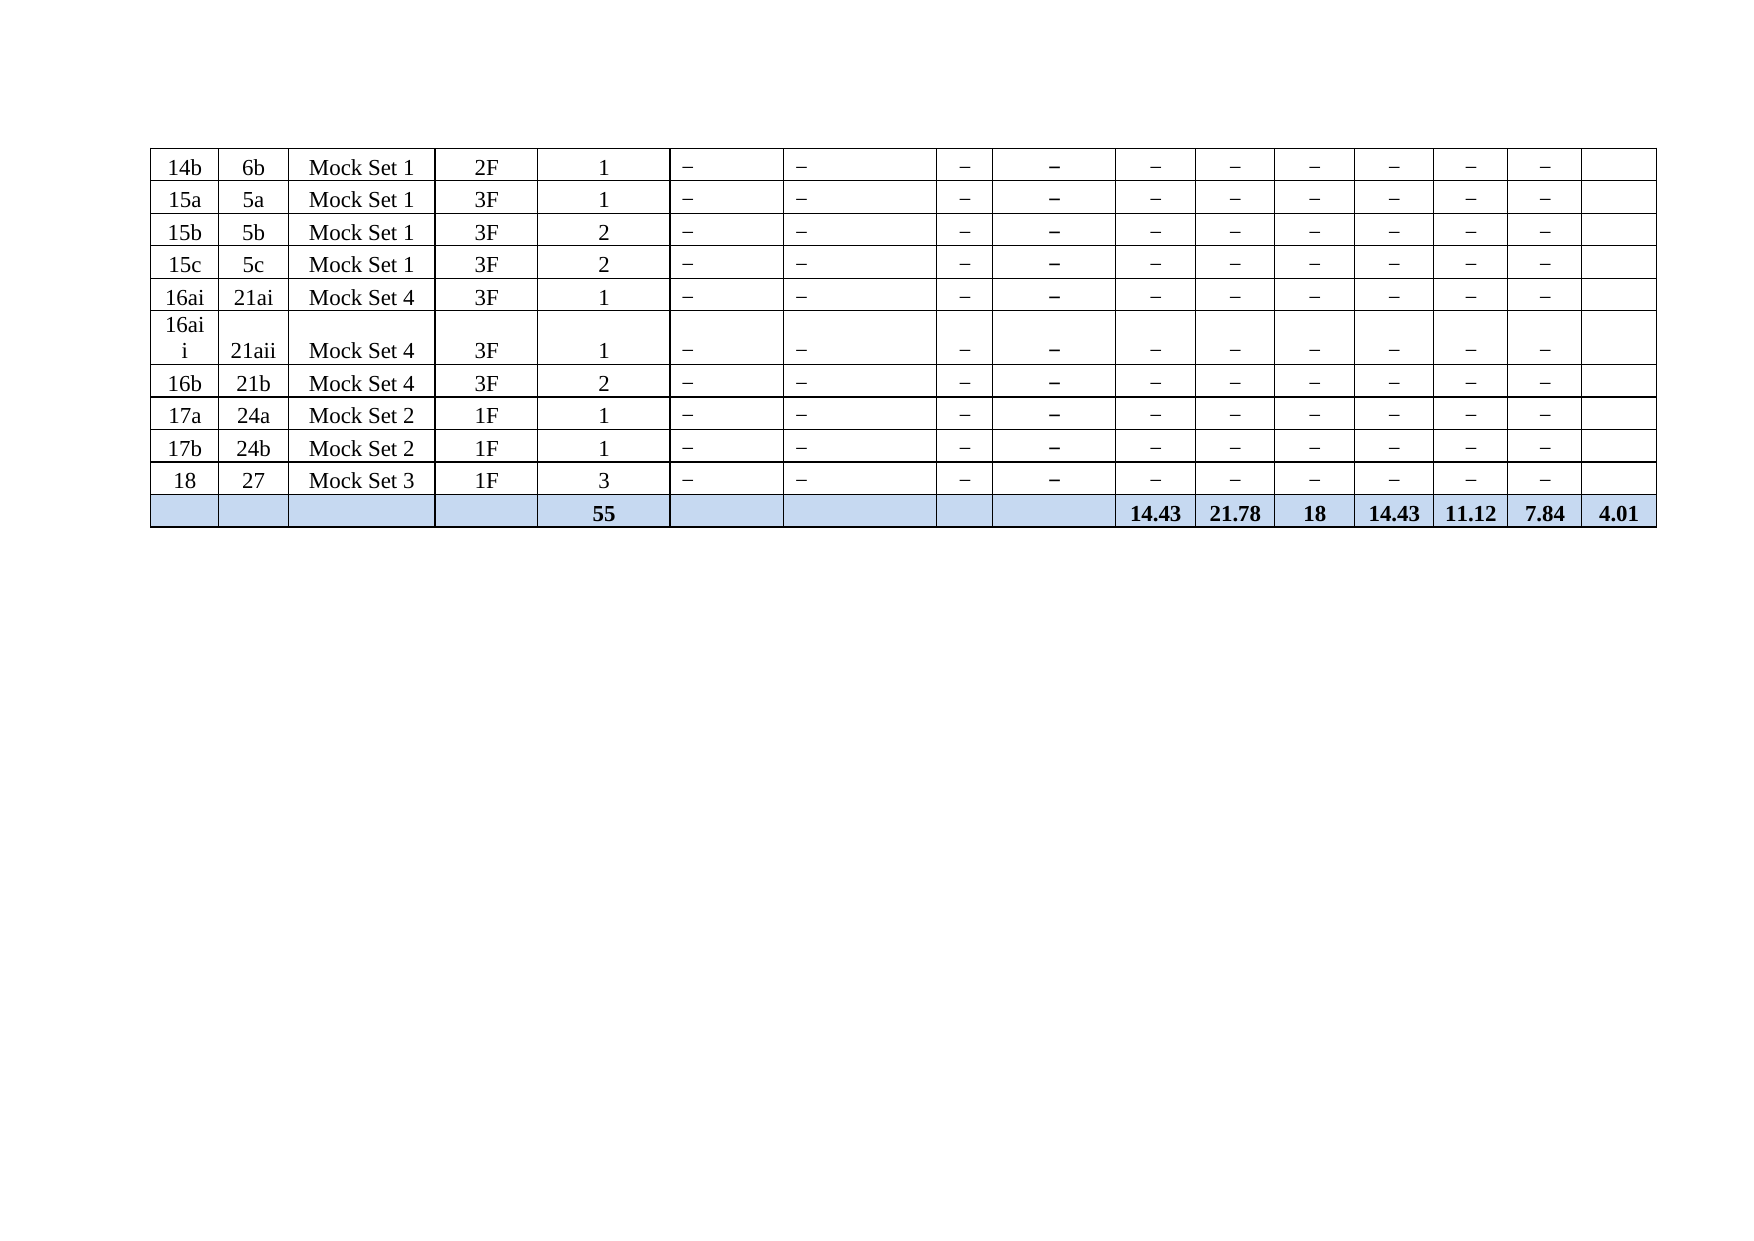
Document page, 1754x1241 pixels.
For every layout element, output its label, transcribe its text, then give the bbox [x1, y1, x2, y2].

table_cell − [671, 398, 783, 429]
table_cell − [1508, 214, 1581, 245]
table_cell − [671, 311, 783, 364]
table_cell − [1275, 365, 1354, 396]
table_cell 4.01 [1582, 495, 1656, 526]
table_cell 1F [436, 430, 537, 461]
table_cell 3F [436, 279, 537, 310]
table_cell 16aii [151, 311, 218, 364]
table_cell − [1508, 149, 1581, 180]
table_cell − [1355, 311, 1433, 364]
table_cell 18 [1275, 495, 1354, 526]
table_cell − [937, 365, 992, 396]
table_cell − [671, 246, 783, 278]
table_cell − [937, 181, 992, 213]
table_cell [1582, 463, 1656, 494]
table_cell Mock Set 1 [289, 149, 434, 180]
table_cell − [993, 246, 1115, 278]
table_cell − [1508, 463, 1581, 494]
table_cell 17a [151, 398, 218, 429]
table_cell − [1116, 463, 1195, 494]
table_cell [1582, 246, 1656, 278]
table_cell 1F [436, 398, 537, 429]
table_cell − [1508, 279, 1581, 310]
table_cell 18 [151, 463, 218, 494]
table_cell 3F [436, 311, 537, 364]
table_cell − [784, 430, 936, 461]
table_cell 27 [219, 463, 288, 494]
table_cell − [1434, 430, 1507, 461]
table_cell 1 [538, 279, 669, 310]
table_cell − [1196, 463, 1274, 494]
table_cell − [993, 463, 1115, 494]
table_cell − [1434, 246, 1507, 278]
table_cell − [1355, 246, 1433, 278]
table_cell Mock Set 4 [289, 311, 434, 364]
table_cell [436, 495, 537, 526]
table_cell 2F [436, 149, 537, 180]
table_cell − [671, 365, 783, 396]
table_cell − [1508, 365, 1581, 396]
table_cell − [784, 149, 936, 180]
table_cell − [937, 246, 992, 278]
table_cell − [1275, 246, 1354, 278]
table_cell − [1275, 463, 1354, 494]
table_cell 1 [538, 149, 669, 180]
table_cell 3 [538, 463, 669, 494]
table_cell Mock Set 1 [289, 181, 434, 213]
table_cell − [1275, 279, 1354, 310]
table_cell 14b [151, 149, 218, 180]
table_cell 21ai [219, 279, 288, 310]
table_cell Mock Set 4 [289, 365, 434, 396]
table_cell − [937, 463, 992, 494]
table_cell − [784, 214, 936, 245]
table_cell 21.78 [1196, 495, 1274, 526]
table_cell − [993, 365, 1115, 396]
table_cell − [1355, 214, 1433, 245]
table_cell − [1355, 149, 1433, 180]
table_cell − [1434, 149, 1507, 180]
table_cell − [937, 430, 992, 461]
table_cell 2 [538, 214, 669, 245]
table_cell 24a [219, 398, 288, 429]
table_cell [937, 495, 992, 526]
table_cell − [993, 398, 1115, 429]
table_cell − [1116, 181, 1195, 213]
table_cell − [1196, 398, 1274, 429]
table_cell − [1196, 181, 1274, 213]
table_cell − [1434, 463, 1507, 494]
table_cell − [1355, 181, 1433, 213]
table_cell [1582, 365, 1656, 396]
table_cell − [671, 279, 783, 310]
table_cell Mock Set 2 [289, 430, 434, 461]
table_cell [1582, 149, 1656, 180]
table_cell − [1275, 214, 1354, 245]
table_cell 1F [436, 463, 537, 494]
table_cell − [1355, 365, 1433, 396]
table_cell − [1275, 311, 1354, 364]
table_cell − [1196, 311, 1274, 364]
table_cell − [1508, 398, 1581, 429]
table_cell − [1116, 365, 1195, 396]
table_cell 1 [538, 430, 669, 461]
table_cell − [1116, 149, 1195, 180]
table_cell − [1275, 149, 1354, 180]
table_cell 3F [436, 246, 537, 278]
table_cell [1582, 311, 1656, 364]
table_cell − [937, 398, 992, 429]
table_cell 24b [219, 430, 288, 461]
table_cell − [993, 430, 1115, 461]
table_cell − [1434, 365, 1507, 396]
table_cell − [784, 311, 936, 364]
table_cell [671, 495, 783, 526]
table_cell − [671, 214, 783, 245]
table_cell − [937, 149, 992, 180]
table_cell − [937, 214, 992, 245]
table_cell 2 [538, 365, 669, 396]
table_cell − [784, 463, 936, 494]
table_cell [289, 495, 434, 526]
table_cell 1 [538, 311, 669, 364]
table_cell Mock Set 1 [289, 246, 434, 278]
table_cell 16b [151, 365, 218, 396]
table_cell − [1116, 430, 1195, 461]
table_cell − [1508, 430, 1581, 461]
table_cell 15c [151, 246, 218, 278]
table_cell − [993, 181, 1115, 213]
table_cell 1 [538, 181, 669, 213]
table_cell − [993, 279, 1115, 310]
table_cell − [993, 149, 1115, 180]
table_cell 5c [219, 246, 288, 278]
table_cell 16ai [151, 279, 218, 310]
table_cell − [1196, 279, 1274, 310]
table_cell 7.84 [1508, 495, 1581, 526]
table_cell − [937, 311, 992, 364]
table_cell − [1508, 311, 1581, 364]
table_cell [784, 495, 936, 526]
table_cell − [1434, 311, 1507, 364]
table_cell − [1355, 279, 1433, 310]
table_cell − [784, 398, 936, 429]
table_cell 15a [151, 181, 218, 213]
table_cell − [1434, 181, 1507, 213]
table_cell [1582, 181, 1656, 213]
table_cell − [1508, 181, 1581, 213]
table_cell Mock Set 2 [289, 398, 434, 429]
table_cell − [784, 181, 936, 213]
table_cell − [784, 365, 936, 396]
table_cell 55 [538, 495, 669, 526]
table_cell 5b [219, 214, 288, 245]
table_cell − [1275, 398, 1354, 429]
table_cell − [1196, 365, 1274, 396]
table_cell − [1116, 311, 1195, 364]
table_cell Mock Set 3 [289, 463, 434, 494]
table_cell − [1355, 398, 1433, 429]
table_cell − [671, 149, 783, 180]
table_cell 2 [538, 246, 669, 278]
table_cell − [1434, 279, 1507, 310]
table_cell − [1196, 214, 1274, 245]
table_cell [1582, 214, 1656, 245]
table_cell Mock Set 1 [289, 214, 434, 245]
table_cell 15b [151, 214, 218, 245]
table_cell − [1434, 398, 1507, 429]
table_cell − [1508, 246, 1581, 278]
table_cell − [784, 279, 936, 310]
table_cell − [1196, 246, 1274, 278]
table_cell 11.12 [1434, 495, 1507, 526]
table_cell − [993, 214, 1115, 245]
table_cell − [1434, 214, 1507, 245]
table_cell − [1275, 181, 1354, 213]
table_cell [1582, 398, 1656, 429]
table_cell − [1355, 430, 1433, 461]
table_cell − [1275, 430, 1354, 461]
table_cell [151, 495, 218, 526]
table_cell 3F [436, 365, 537, 396]
table_cell 3F [436, 181, 537, 213]
table_cell 17b [151, 430, 218, 461]
table_cell [993, 495, 1115, 526]
table_cell − [1355, 463, 1433, 494]
table_cell Mock Set 4 [289, 279, 434, 310]
table_cell 21b [219, 365, 288, 396]
table_cell [1582, 279, 1656, 310]
table_cell − [784, 246, 936, 278]
table_cell [219, 495, 288, 526]
table_cell − [671, 430, 783, 461]
table_cell 3F [436, 214, 537, 245]
table_cell − [937, 279, 992, 310]
table_cell − [1116, 214, 1195, 245]
table_cell 1 [538, 398, 669, 429]
table_cell 5a [219, 181, 288, 213]
table_cell − [671, 181, 783, 213]
table_cell − [1196, 430, 1274, 461]
table_cell − [1116, 279, 1195, 310]
table_cell [1582, 430, 1656, 461]
table_cell 14.43 [1116, 495, 1195, 526]
table_cell 21aii [219, 311, 288, 364]
table_cell 14.43 [1355, 495, 1433, 526]
table_cell − [993, 311, 1115, 364]
table_cell − [1196, 149, 1274, 180]
table_cell − [1116, 246, 1195, 278]
table_cell − [1116, 398, 1195, 429]
table_cell 6b [219, 149, 288, 180]
table_cell − [671, 463, 783, 494]
